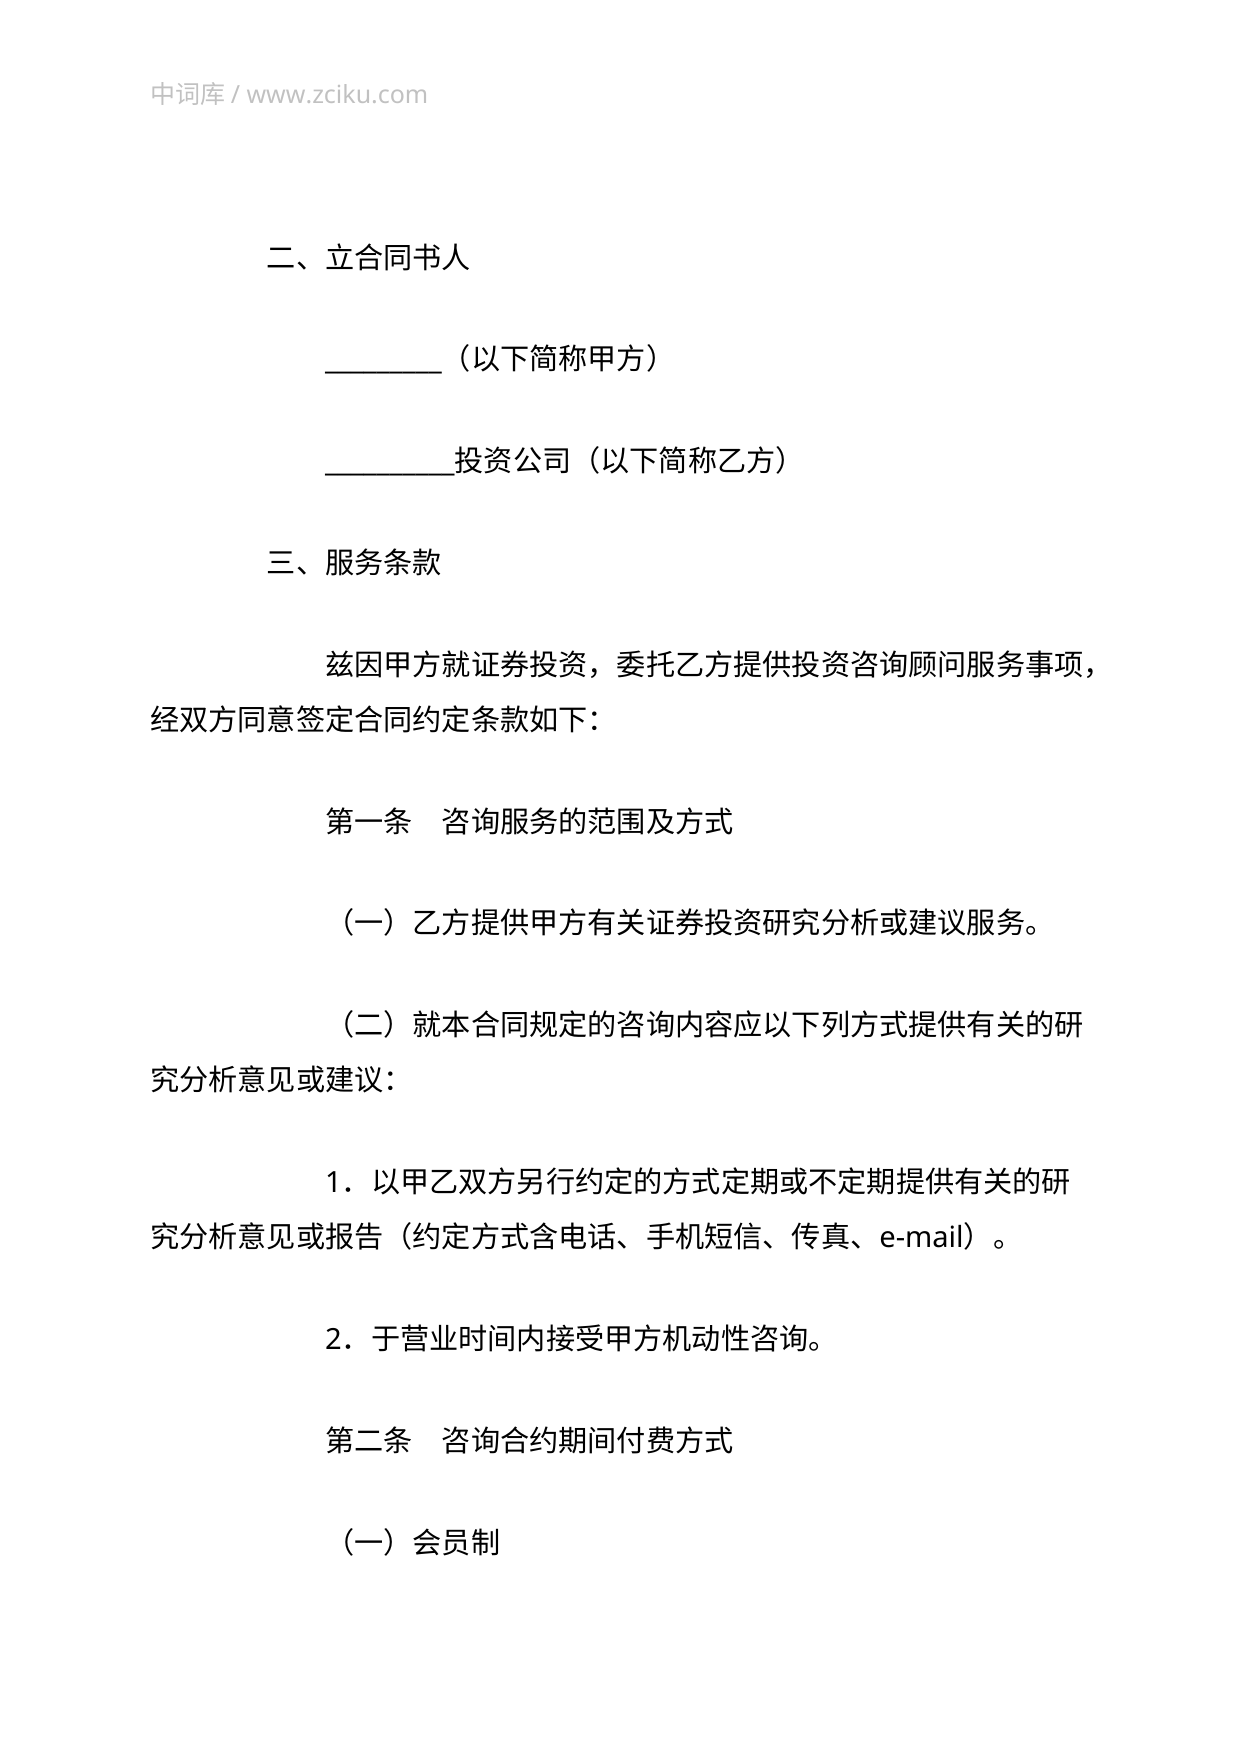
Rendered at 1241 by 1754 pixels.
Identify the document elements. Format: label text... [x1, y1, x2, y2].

text （二）就本合同规定的咨询内容应以下列方式提供有关的研究分析意见或建议： [150, 1002, 1090, 1099]
text 三、服务条款 [150, 540, 1090, 582]
text __________投资公司（以下简称乙方） [150, 438, 1090, 480]
text 第一条 咨询服务的范围及方式 [150, 798, 1090, 841]
text 第二条 咨询合约期间付费方式 [150, 1417, 1090, 1460]
text 1．以甲乙双方另行约定的方式定期或不定期提供有关的研究分析意见或报告（约定方式含电话、手机短信、传真、e-mail）。 [150, 1158, 1090, 1256]
text 二、立合同书人 [150, 234, 1090, 276]
text （一）会员制 [150, 1519, 1090, 1562]
text 兹因甲方就证券投资，委托乙方提供投资咨询顾问服务事项，经双方同意签定合同约定条款如下： [150, 642, 1090, 739]
text （一）乙方提供甲方有关证券投资研究分析或建议服务。 [150, 900, 1090, 942]
text _________（以下简称甲方） [150, 336, 1090, 378]
text 2．于营业时间内接受甲方机动性咨询。 [150, 1316, 1090, 1358]
